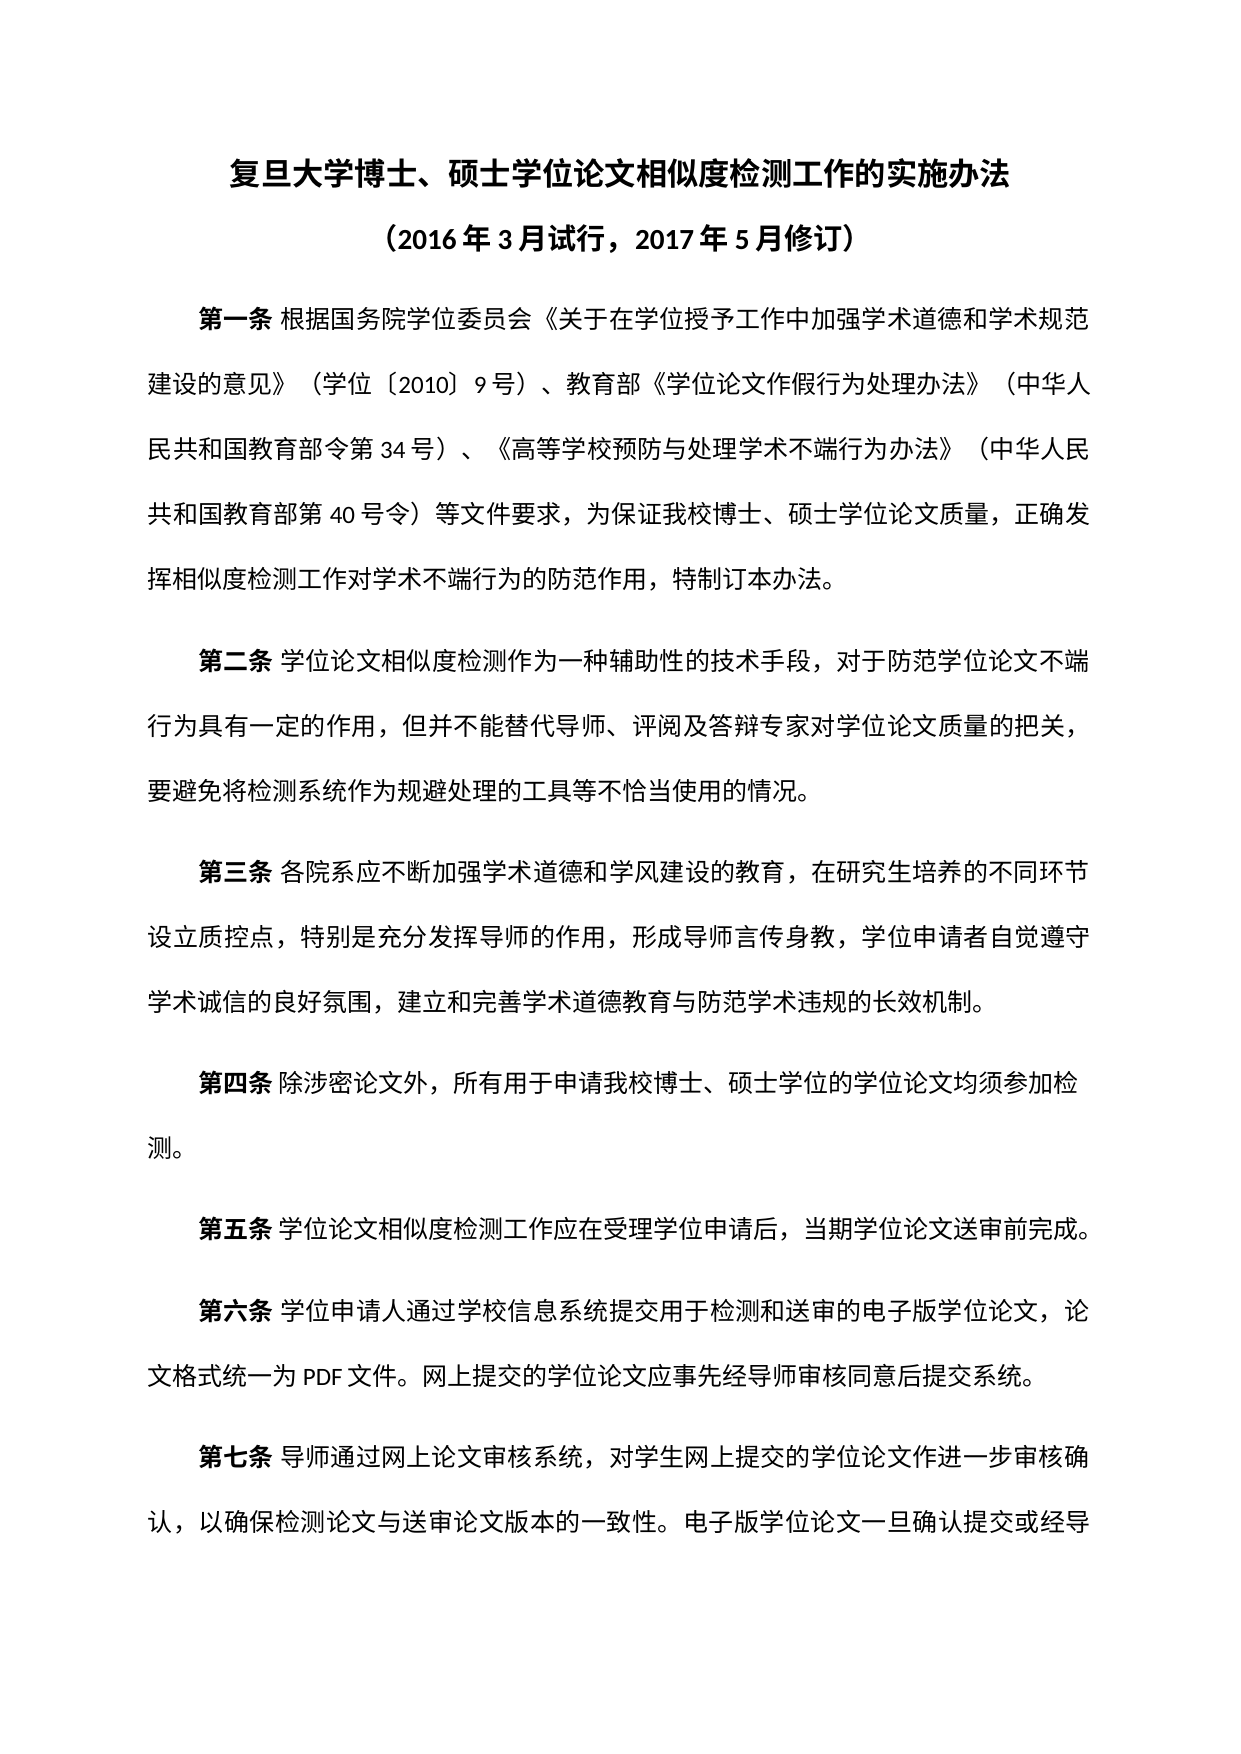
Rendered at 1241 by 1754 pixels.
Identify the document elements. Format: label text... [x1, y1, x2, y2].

text 第六条 学位申请人通过学校信息系统提交用于检测和送审的电子版学位论文，论文格式统一为PDF文件。网上提交的学位论文应事先经导师审核同意后提交系统。 [148, 1277, 1092, 1407]
text 第三条 各院系应不断加强学术道德和学风建设的教育，在研究生培养的不同环节设立质控点，特别是充分发挥导师的作用，形成导师言传身教，学位申请者自觉遵守学术诚信的良好氛围，建立和完善学术道德教育与防范学术违规的长效机制。 [148, 838, 1092, 1033]
text （2016年3月试行，2017年5月修订） [148, 204, 1092, 269]
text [148, 1423, 1092, 1553]
text 第一条 根据国务院学位委员会《关于在学位授予工作中加强学术道德和学术规范建设的意见》（学位〔2010〕9号）、教育部《学位论文作假行为处理办法》（中华人民共和国教育部令第34号）、《高等学校预防与处理学术不端行为办法》（中华人民共和国教育部第40号令）等文件要求，为保证我校博士、硕士学位论文质量，正确发挥相似度检测工作对学术不端行为的防范作用，特制订本办法。 [148, 285, 1092, 610]
text 第二条 学位论文相似度检测作为一种辅助性的技术手段，对于防范学位论文不端行为具有一定的作用，但并不能替代导师、评阅及答辩专家对学位论文质量的把关，要避免将检测系统作为规避处理的工具等不恰当使用的情况。 [148, 627, 1092, 822]
text 复旦大学博士、硕士学位论文相似度检测工作的实施办法 [148, 139, 1092, 204]
text 第五条 学位论文相似度检测工作应在受理学位申请后，当期学位论文送审前完成。 [148, 1195, 1092, 1260]
text 第四条 除涉密论文外，所有用于申请我校博士、硕士学位的学位论文均须参加检测。 [148, 1049, 1092, 1179]
